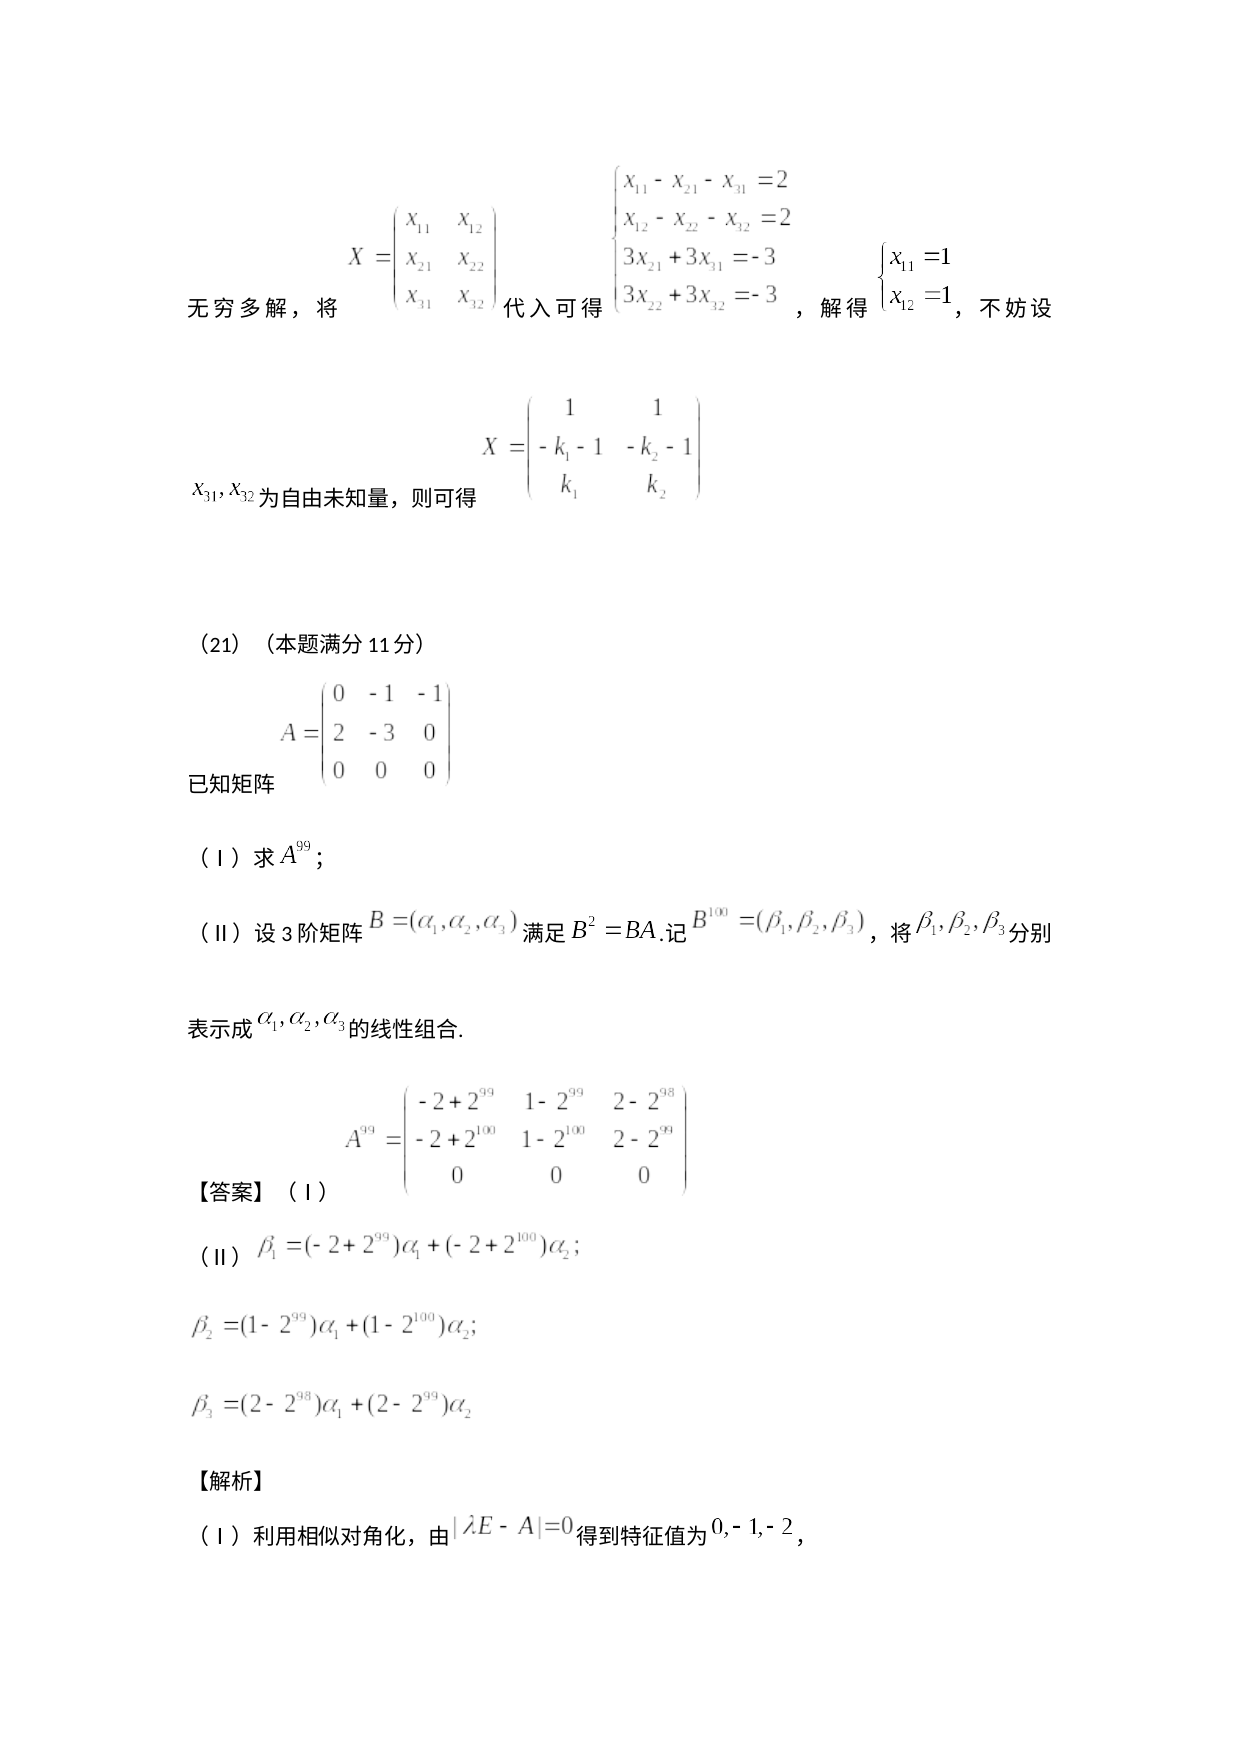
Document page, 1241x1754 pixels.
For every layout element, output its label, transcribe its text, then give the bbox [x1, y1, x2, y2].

text 已知矩阵 [187, 675, 1053, 805]
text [187, 162, 1053, 519]
text 【答案】（Ⅰ） [187, 1080, 1053, 1210]
text （Ⅱ）设3阶矩阵满足.记，将分别表示成的线性组合. [187, 902, 1053, 1064]
text （Ⅱ） [187, 1226, 1053, 1291]
text 【解析】 [187, 1464, 1053, 1496]
text （Ⅰ）求； [187, 821, 1053, 886]
text （21）（本题满分11分） [187, 627, 1053, 659]
text （Ⅰ）利用相似对角化，由得到特征值为， [187, 1512, 1053, 1577]
